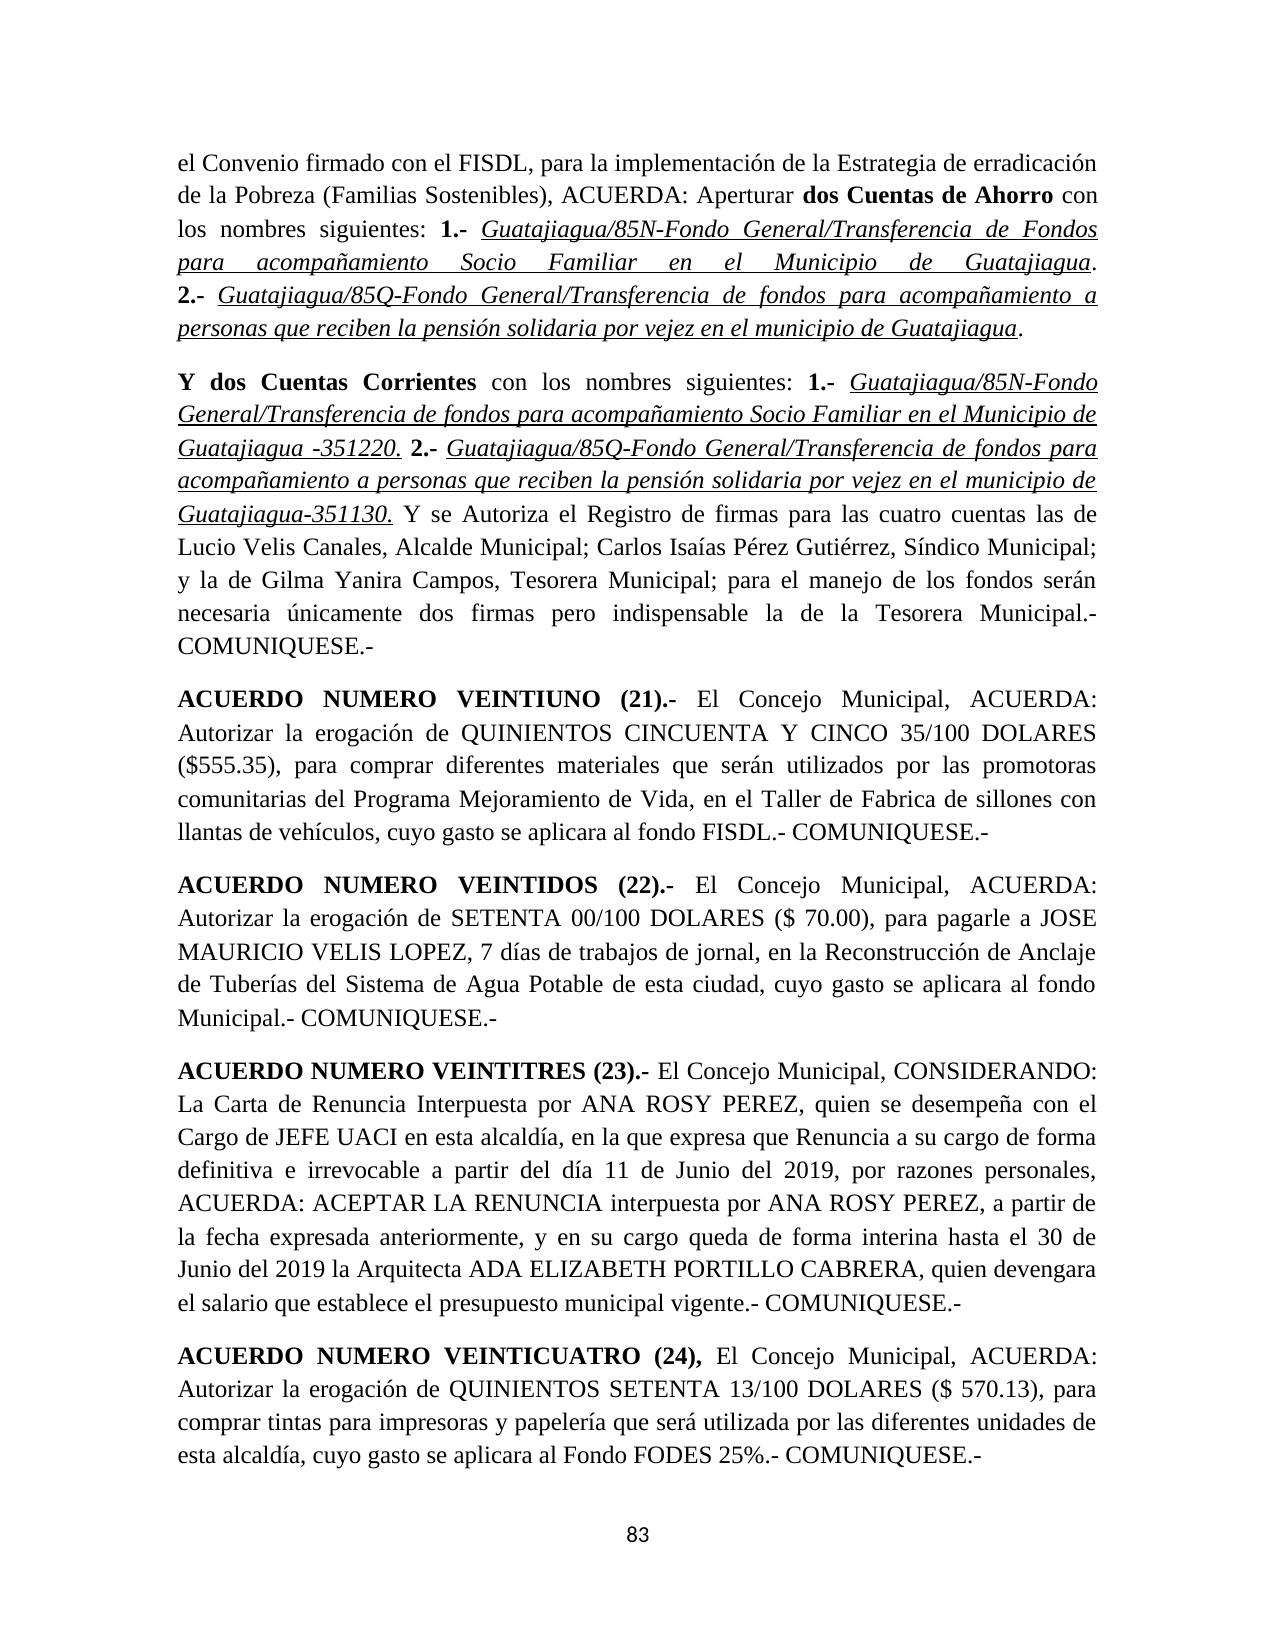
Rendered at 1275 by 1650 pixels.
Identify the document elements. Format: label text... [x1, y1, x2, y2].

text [177, 148, 1098, 341]
text ACUERDO NUMERO VEINTIDOS (22).- El Concejo Municipal, ACUERDA: Autorizar la erogación de SETENTA 00/100 DOLARES ($ 70.00), para pagarle a JOSE MAURICIO VELIS LOPEZ, 7 días de trabajos de jornal, en la Reconstrucción de Anclaje de Tuberías del Sistema de Agua Potable de esta ciudad, cuyo gasto se aplicara al fondo Municipal.- COMUNIQUESE.- [177, 871, 1098, 1031]
text ACUERDO NUMERO VEINTIUNO (21).- El Concejo Municipal, ACUERDA: Autorizar la erogación de QUINIENTOS CINCUENTA Y CINCO 35/100 DOLARES ($555.35), para comprar diferentes materiales que serán utilizados por las promotoras comunitarias del Programa Mejoramiento de Vida, en el Taller de Fabrica de sillones con llantas de vehículos, cuyo gasto se aplicara al fondo FISDL.- COMUNIQUESE.- [177, 684, 1098, 845]
text ACUERDO NUMERO VEINTITRES (23).- El Concejo Municipal, CONSIDERANDO: La Carta de Renuncia Interpuesta por ANA ROSY PEREZ, quien se desempeña con el Cargo de JEFE UACI en esta alcaldía, en la que expresa que Renuncia a su cargo de forma definitiva e irrevocable a partir del día 11 de Junio del 2019, por razones personales, ACUERDA: ACEPTAR LA RENUNCIA interpuesta por ANA ROSY PEREZ, a partir de la fecha expresada anteriormente, y en su cargo queda de forma interina hasta el 30 de Junio del 2019 la Arquitecta ADA ELIZABETH PORTILLO CABRERA, quien devengara el salario que establece el presupuesto municipal vigente.- COMUNIQUESE.- [177, 1056, 1098, 1316]
text ACUERDO NUMERO VEINTICUATRO (24), El Concejo Municipal, ACUERDA: Autorizar la erogación de QUINIENTOS SETENTA 13/100 DOLARES ($ 570.13), para comprar tintas para impresoras y papelería que será utilizada por las diferentes unidades de esta alcaldía, cuyo gasto se aplicara al Fondo FODES 25%.- COMUNIQUESE.- [177, 1341, 1098, 1469]
text Y dos Cuentas Corrientes con los nombres siguientes: 1.- Guatajiagua/85N-Fondo General/Transferencia de fondos para acompañamiento Socio Familiar en el Municipio de Guatajiagua -351220. 2.- Guatajiagua/85Q-Fondo General/Transferencia de fondos para acompañamiento a personas que reciben la pensión solidaria por vejez en el municipio de Guatajiagua-351130. Y se Autoriza el Registro de firmas para las cuatro cuentas las de Lucio Velis Canales, Alcalde Municipal; Carlos Isaías Pérez Gutiérrez, Síndico Municipal; y la de Gilma Yanira Campos, Tesorera Municipal; para el manejo de los fondos serán necesaria únicamente dos firmas pero indispensable la de la Tesorera Municipal.- COMUNIQUESE.- [177, 367, 1098, 659]
